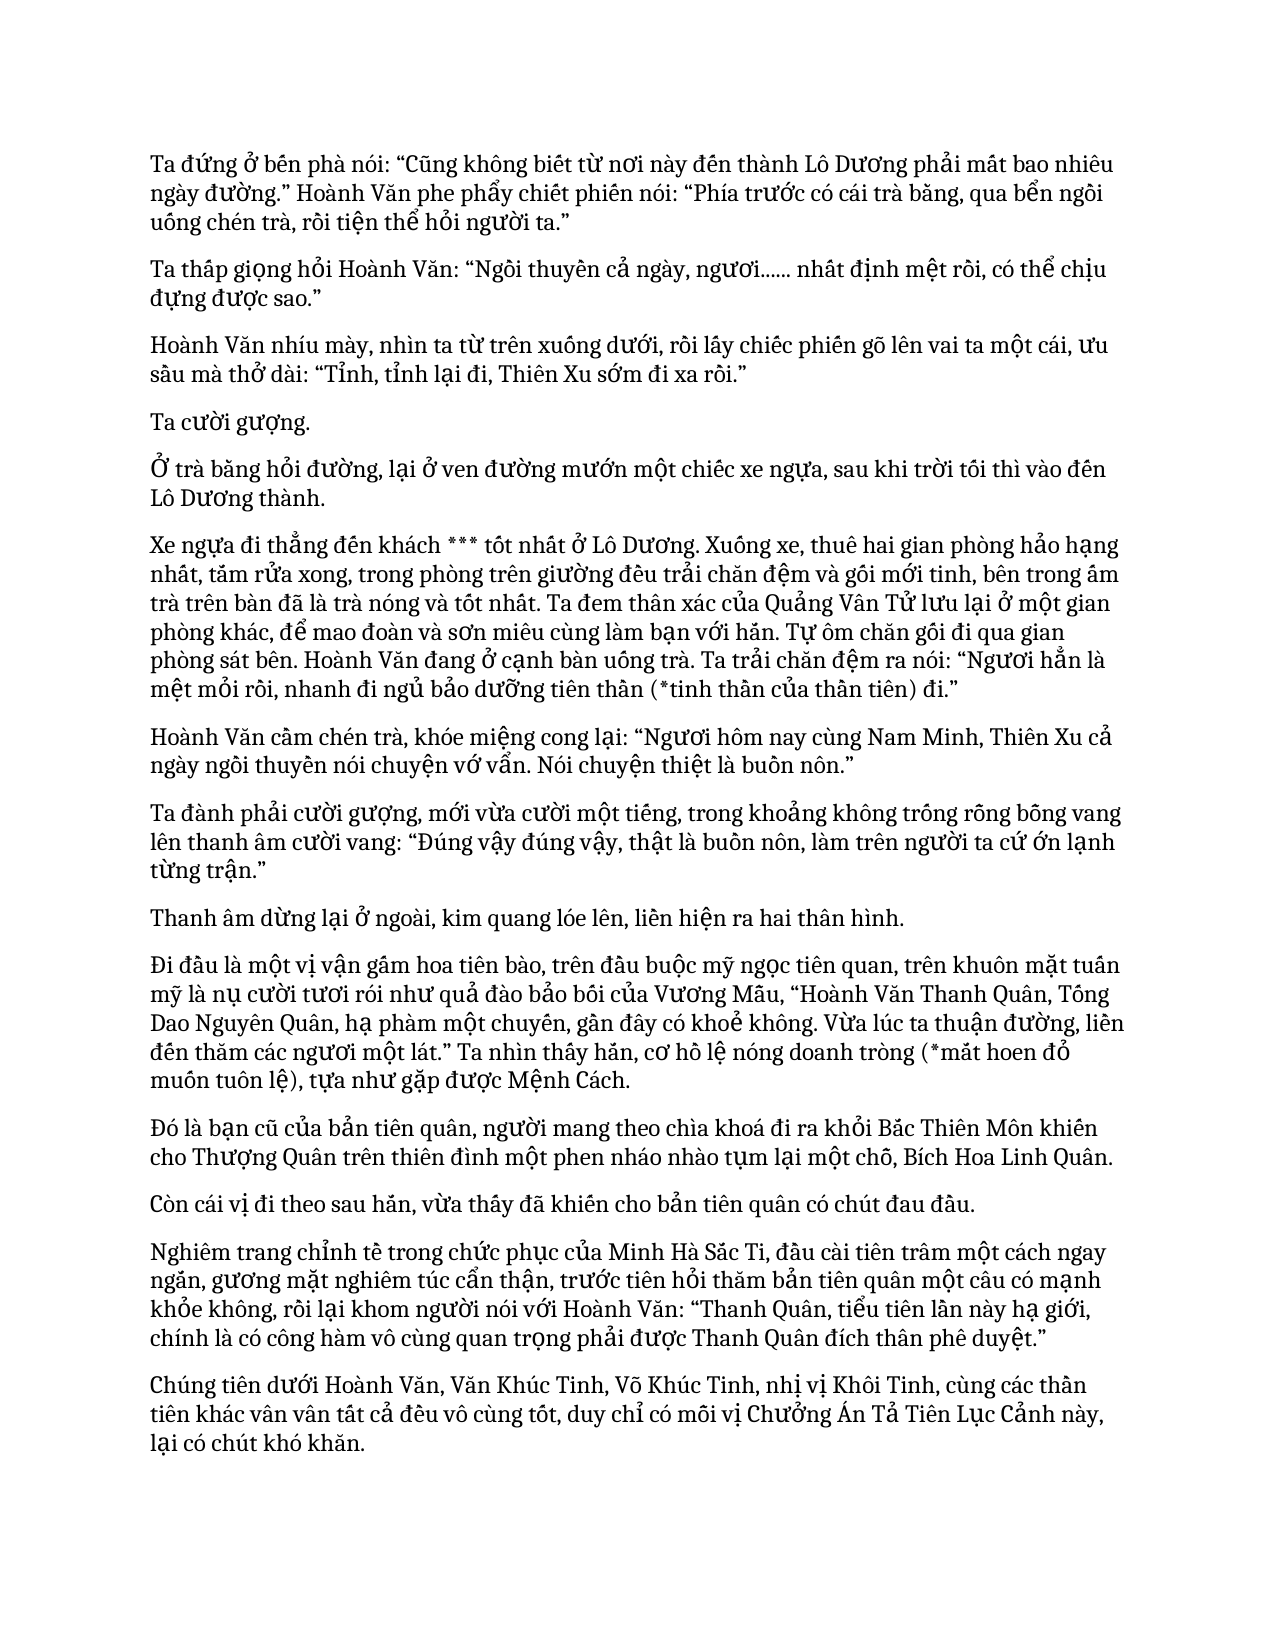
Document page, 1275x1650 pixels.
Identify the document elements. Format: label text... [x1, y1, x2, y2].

text Còn cái vị đi theo sau hắn, vừa thấy đã khiến cho bản tiên quân có chút đau đầu. [150, 1190, 1125, 1219]
text Xe ngựa đi thẳng đến khách *** tốt nhất ở Lô Dương. Xuống xe, thuê hai gian phòng hảo hạng nhất, tắm rửa xong, trong phòng trên giường đều trải chăn đệm và gối mới tinh, bên trong ấm trà trên bàn đã là trà nóng và tốt nhất. Ta đem thân xác của Quảng Vân Tử lưu lại ở một gian phòng khác, để mao đoàn và sơn miêu cùng làm bạn với hắn. Tự ôm chăn gối đi qua gian phòng sát bên. Hoành Văn đang ở cạnh bàn uống trà. Ta trải chăn đệm ra nói: “Ngươi hẳn là mệt mỏi rồi, nhanh đi ngủ bảo dưỡng tiên thần (*tinh thần của thần tiên) đi.” [150, 531, 1125, 704]
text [150, 1371, 1125, 1457]
text Thanh âm dừng lại ở ngoài, kim quang lóe lên, liền hiện ra hai thân hình. [150, 904, 1125, 932]
text Hoành Văn nhíu mày, nhìn ta từ trên xuống dưới, rồi lấy chiếc phiến gõ lên vai ta một cái, ưu sầu mà thở dài: “Tỉnh, tỉnh lại đi, Thiên Xu sớm đi xa rồi.” [150, 331, 1125, 389]
text Ở trà bằng hỏi đường, lại ở ven đường mướn một chiếc xe ngựa, sau khi trời tối thì vào đến Lô Dương thành. [150, 455, 1125, 512]
text Đi đầu là một vị vận gấm hoa tiên bào, trên đầu buộc mỹ ngọc tiên quan, trên khuôn mặt tuấn mỹ là nụ cười tươi rói như quả đào bảo bối của Vương Mẫu, “Hoành Văn Thanh Quân, Tống Dao Nguyên Quân, hạ phàm một chuyến, gần đây có khoẻ không. Vừa lúc ta thuận đường, liền đến thăm các ngươi một lát.” Ta nhìn thấy hắn, cơ hồ lệ nóng doanh tròng (*mắt hoen đỏ muốn tuôn lệ), tựa như gặp được Mệnh Cách. [150, 951, 1125, 1095]
text Đó là bạn cũ của bản tiên quân, người mang theo chìa khoá đi ra khỏi Bắc Thiên Môn khiến cho Thượng Quân trên thiên đình một phen nháo nhào tụm lại một chỗ, Bích Hoa Linh Quân. [150, 1114, 1125, 1171]
text Ta đành phải cười gượng, mới vừa cười một tiếng, trong khoảng không trống rỗng bỗng vang lên thanh âm cười vang: “Đúng vậy đúng vậy, thật là buồn nôn, làm trên người ta cứ ớn lạnh từng trận.” [150, 799, 1125, 885]
text Ta đứng ở bến phà nói: “Cũng không biết từ nơi này đến thành Lô Dương phải mất bao nhiêu ngày đường.” Hoành Văn phe phẩy chiết phiến nói: “Phía trước có cái trà bằng, qua bển ngồi uống chén trà, rồi tiện thể hỏi người ta.” [150, 150, 1125, 236]
text Ta cười gượng. [150, 407, 1125, 436]
text Hoành Văn cầm chén trà, khóe miệng cong lại: “Ngươi hôm nay cùng Nam Minh, Thiên Xu cả ngày ngồi thuyền nói chuyện vớ vẩn. Nói chuyện thiệt là buồn nôn.” [150, 722, 1125, 780]
text Ta thấp giọng hỏi Hoành Văn: “Ngồi thuyền cả ngày, ngươi...... nhất định mệt rồi, có thể chịu đựng được sao.” [150, 255, 1125, 312]
text Nghiêm trang chỉnh tề trong chức phục của Minh Hà Sắc Ti, đầu cài tiên trâm một cách ngay ngắn, gương mặt nghiêm túc cẩn thận, trước tiên hỏi thăm bản tiên quân một câu có mạnh khỏe không, rồi lại khom người nói với Hoành Văn: “Thanh Quân, tiểu tiên lần này hạ giới, chính là có công hàm vô cùng quan trọng phải được Thanh Quân đích thân phê duyệt.” [150, 1237, 1125, 1352]
